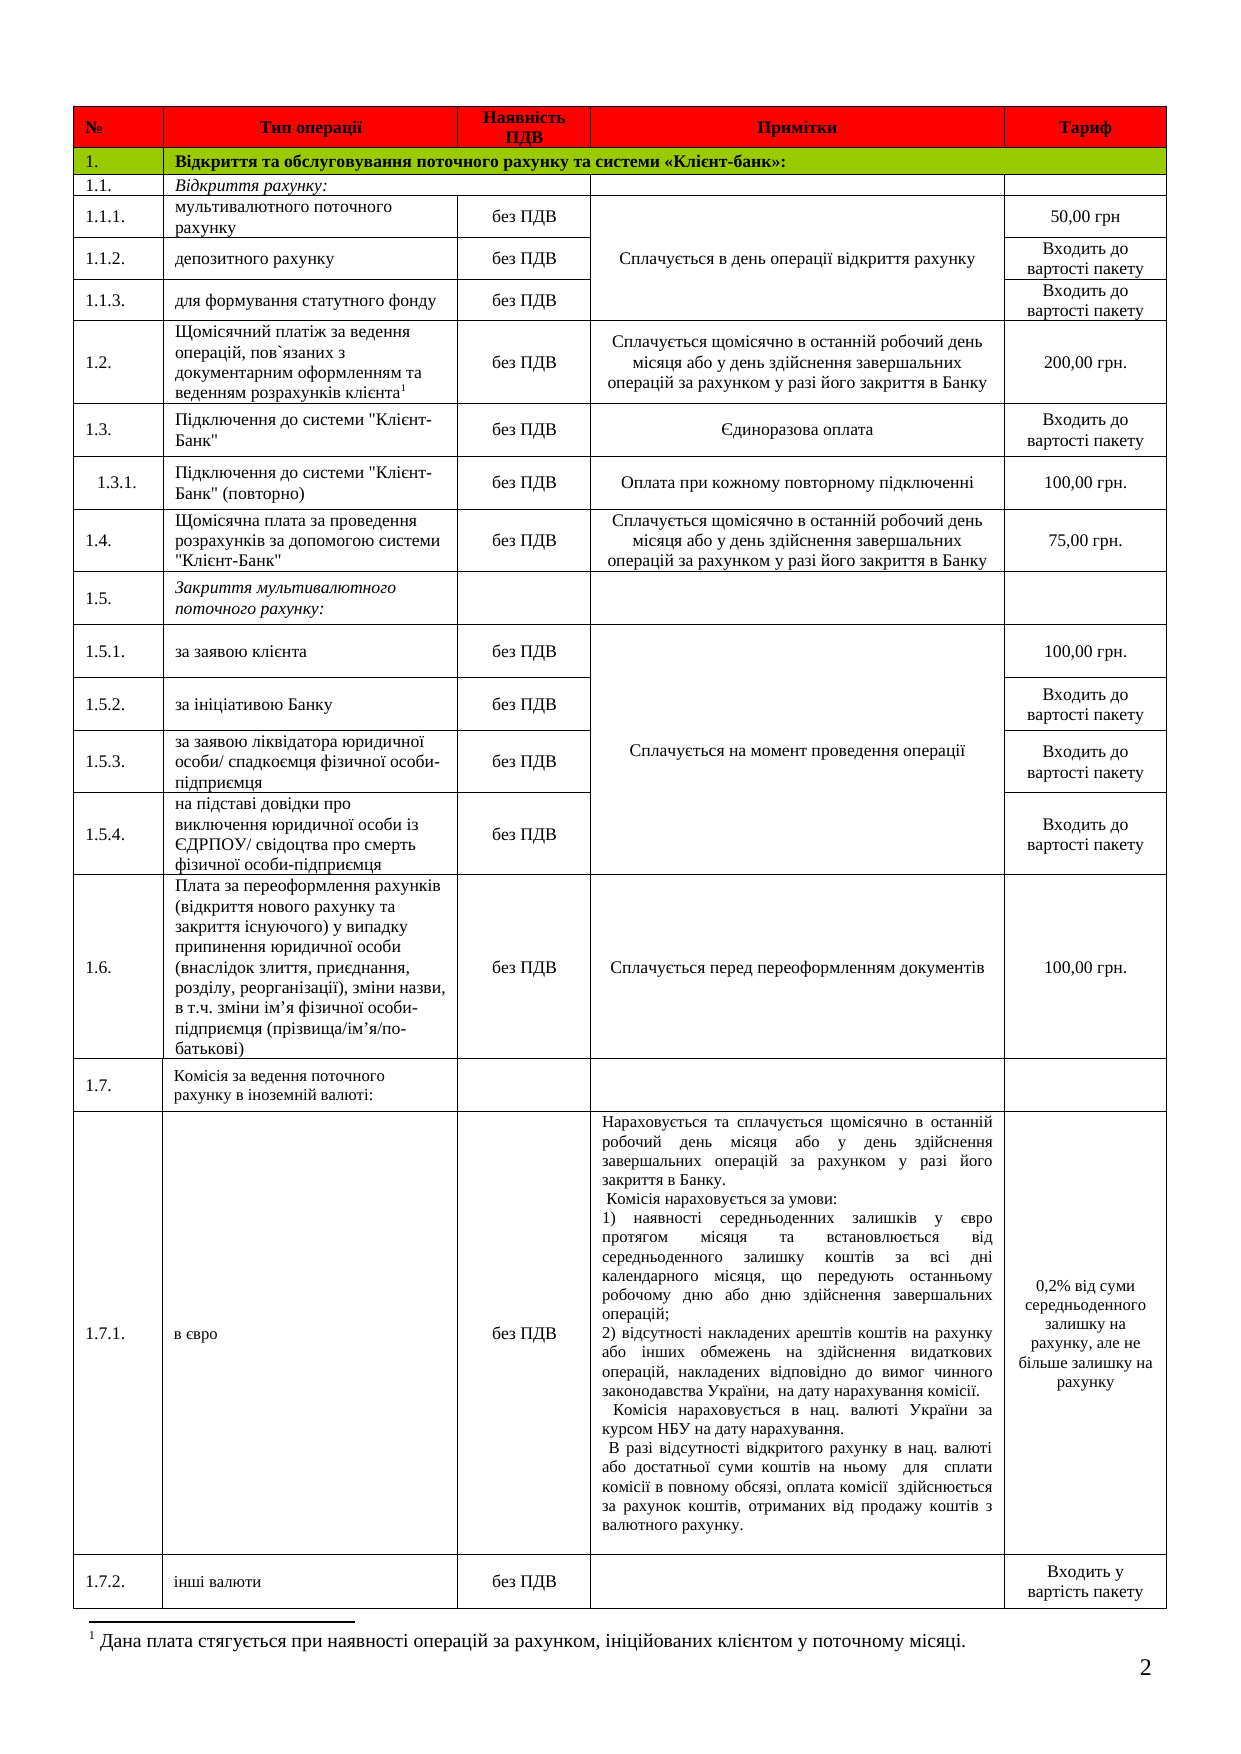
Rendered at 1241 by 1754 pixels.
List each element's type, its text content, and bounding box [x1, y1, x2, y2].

table_cell без ПДВ [458, 280, 590, 320]
table_cell за заявою клієнта [164, 625, 457, 677]
table_cell [74, 238, 163, 278]
table_cell [1005, 1059, 1166, 1111]
table_cell Входить до вартості пакету [1005, 280, 1166, 320]
table_cell без ПДВ [458, 625, 590, 677]
table_cell Входить до вартості пакету [1005, 731, 1166, 792]
table_cell інші валюти [163, 1555, 457, 1607]
table_cell Сплачується щомісячно в останній робочий день місяця або у день здійснення завершальних операцій за рахунком у разі його закриття в Банку [591, 510, 1004, 571]
table_header Наявність ПДВ [458, 107, 590, 147]
table_cell 1.5.1. [74, 625, 163, 677]
table_cell 200,00 грн. [1005, 321, 1166, 402]
table_cell Щомісячна плата за проведення розрахунків за допомогою системи "Клієнт-Банк" [164, 510, 457, 571]
table_cell без ПДВ [458, 793, 590, 874]
table_cell Підключення до системи "Клієнт-Банк" [164, 404, 457, 456]
table_cell Відкриття рахунку: [164, 175, 590, 195]
table_cell [74, 280, 163, 320]
table_cell [1005, 175, 1166, 195]
table_cell без ПДВ [458, 875, 590, 1058]
table_cell в євро [163, 1112, 457, 1554]
table_cell Оплата при кожному повторному підключенні [591, 457, 1004, 509]
table_cell 1.7.1. [74, 1112, 162, 1554]
table_cell Єдиноразова оплата [591, 404, 1004, 456]
table_cell за заявою ліквідатора юридичної особи/ спадкоємця фізичної особи-підприємця [164, 731, 457, 792]
table_cell Сплачується щомісячно в останній робочий день місяця або у день здійснення завершальних операцій за рахунком у разі його закриття в Банку [591, 321, 1004, 402]
table_cell Сплачується в день операції відкриття рахунку [591, 196, 1004, 320]
table_cell Входить до вартості пакету [1005, 793, 1166, 874]
table_cell 100,00 грн. [1005, 625, 1166, 677]
table_cell на підставі довідки про виключення юридичної особи із ЄДРПОУ/ свідоцтва про смерть фізичної особи-підприємця [164, 793, 457, 874]
table_cell [591, 175, 1004, 195]
table_cell [74, 572, 163, 624]
table_cell 100,00 грн. [1005, 457, 1166, 509]
table_cell 100,00 грн. [1005, 875, 1166, 1058]
table_cell депозитного рахунку [164, 238, 457, 278]
table_cell Сплачується перед переоформленням документів [591, 875, 1004, 1058]
table_cell 1.5.4. [74, 793, 163, 874]
table_cell [74, 404, 163, 456]
table_cell [1005, 572, 1166, 624]
table_cell без ПДВ [458, 1555, 590, 1607]
table_cell Комісія за ведення поточного рахунку в іноземній валюті: [163, 1059, 457, 1111]
table_cell за ініціативою Банку [164, 678, 457, 730]
table_cell Входить до вартості пакету [1005, 404, 1166, 456]
table_cell [591, 572, 1004, 624]
table_cell 1.7. [74, 1059, 162, 1111]
table_cell 1.5.3. [74, 731, 163, 792]
table_header Тип операції [164, 107, 457, 147]
table_cell [74, 196, 163, 237]
table_cell [458, 1059, 590, 1111]
table_cell 1.3.1. [74, 457, 163, 509]
table_cell без ПДВ [458, 510, 590, 571]
table_cell Входить до вартості пакету [1005, 678, 1166, 730]
table_cell без ПДВ [458, 678, 590, 730]
table_header Тариф [1005, 107, 1166, 147]
table_cell [74, 510, 163, 571]
table_cell без ПДВ [458, 196, 590, 237]
table_cell без ПДВ [458, 238, 590, 278]
table_cell Входить до вартості пакету [1005, 238, 1166, 278]
table_cell Сплачується на момент проведення операції [591, 625, 1004, 874]
table_cell 1.5.2. [74, 678, 163, 730]
table_cell Входить у вартість пакету [1005, 1555, 1166, 1607]
table_cell без ПДВ [458, 731, 590, 792]
table_cell [591, 1059, 1004, 1111]
table_cell Щомісячний платіж за ведення операцій, пов`язаних з документарним оформленням та веденням розрахунків клієнта [164, 321, 457, 402]
table_cell 1.6. [74, 875, 163, 1058]
table_cell [591, 1555, 1004, 1607]
table_cell Відкриття та обслуговування поточного рахунку та системи «Клієнт-банк»: [164, 148, 1166, 174]
table_cell без ПДВ [458, 321, 590, 402]
table_cell 50,00 грн [1005, 196, 1166, 237]
table_cell для формування статутного фонду [164, 280, 457, 320]
table_cell без ПДВ [458, 404, 590, 456]
table_cell [74, 148, 163, 174]
table_cell без ПДВ [458, 457, 590, 509]
table_cell 75,00 грн. [1005, 510, 1166, 571]
table_header Примітки [591, 107, 1004, 147]
table_cell 1.7.2. [74, 1555, 162, 1607]
table_cell Плата за переоформлення рахунків (відкриття нового рахунку та закриття існуючого) у випадку припинення юридичної особи (внаслідок злиття, приєднання, розділу, реорганізації), зміни назви, в т.ч. зміни ім’я фізичної особи-підприємця (прізвища/ім’я/по-батькові) [164, 875, 457, 1058]
table_cell Підключення до системи "Клієнт-Банк" (повторно) [164, 457, 457, 509]
table_cell 0,2% від суми середньоденного залишку на рахунку, але не більше залишку на рахунку [1005, 1112, 1166, 1554]
table_header № [74, 107, 163, 147]
table_cell [74, 175, 163, 195]
table_cell Нараховується та сплачується щомісячно в останній робочий день місяця або у день здійснення завершальних операцій за рахунком у разі його закриття в Банку. Комісія нараховується за умови: 1) наявності середньоденних залишків у євро протягом місяця та встановлюється від середньоденного залишку коштів за всі дні календарного місяця, що передують останньому робочому дню або дню здійснення завершальних операцій; 2) відсутності накладених арештів коштів на рахунку або інших обмежень на здійснення видаткових операцій, накладених відповідно до вимог чинного законодавства України, на дату нарахування комісії. Комісія нараховується в нац. валюті України за курсом НБУ на дату нарахування. В разі відсутності відкритого рахунку в нац. валюті або достатньої суми коштів на ньому для сплати комісії в повному обсязі, оплата комісії здійснюється за рахунок коштів, отриманих від продажу коштів з валютного рахунку. [591, 1112, 1004, 1554]
table_cell [74, 321, 163, 402]
table_cell [458, 572, 590, 624]
table_cell мультивалютного поточного рахунку [164, 196, 457, 237]
table_cell Закриття мультивалютного поточного рахунку: [164, 572, 457, 624]
table_cell без ПДВ [458, 1112, 590, 1554]
